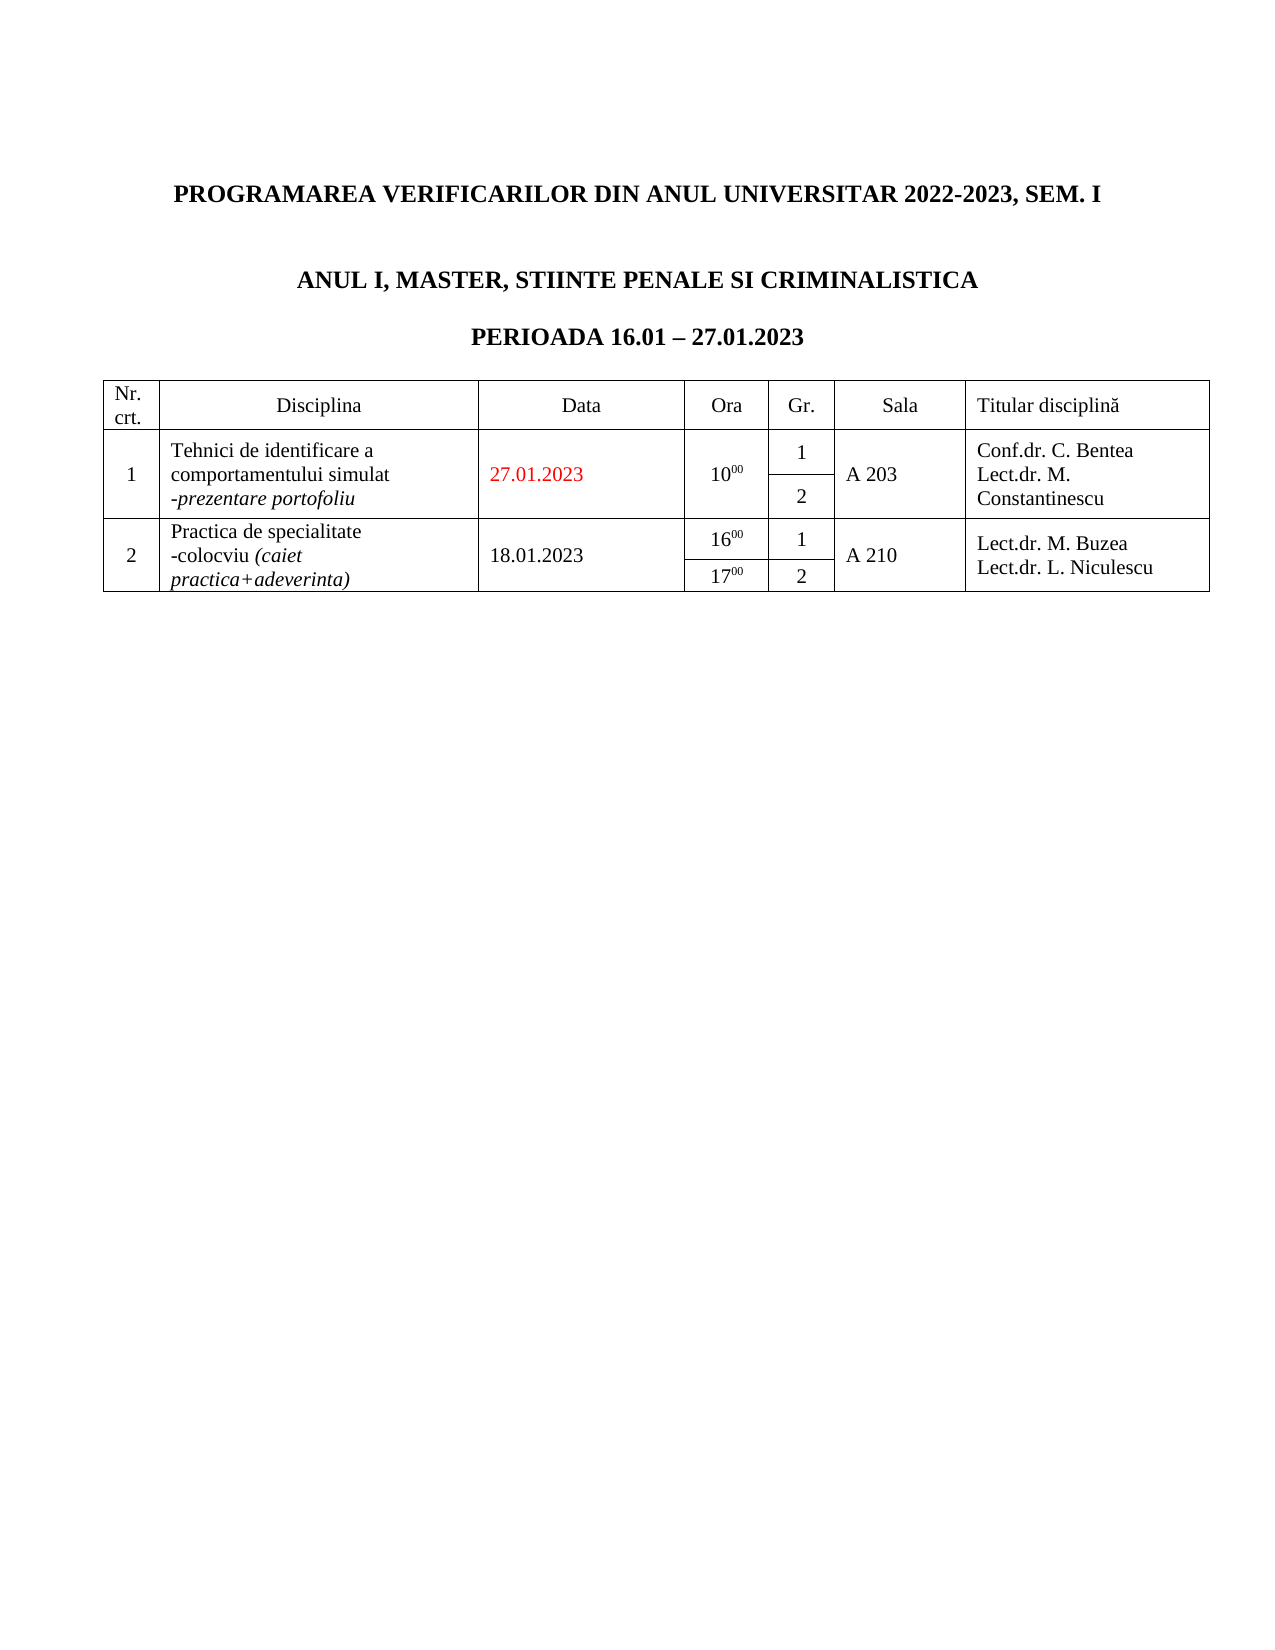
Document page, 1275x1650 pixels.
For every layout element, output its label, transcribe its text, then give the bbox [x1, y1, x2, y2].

table_cell Conf.dr. C. Bentea Lect.dr. M. Constantinescu [966, 430, 1209, 518]
table_header Nr. crt. [104, 381, 159, 429]
table_cell 1 [769, 430, 834, 473]
table_cell A 210 [835, 519, 965, 591]
text PERIOADA 16.01 – 27.01.2023 [150, 322, 1125, 351]
table_cell Practica de specialitate -colocviu (caiet practica+adeverinta) [160, 519, 478, 591]
table_cell 1600 [685, 519, 768, 559]
table_cell Tehnici de identificare a comportamentului simulat -prezentare portofoliu [160, 430, 478, 518]
table_cell 1 [104, 430, 159, 518]
table_cell 2 [104, 519, 159, 591]
text ANUL I, MASTER, STIINTE PENALE SI CRIMINALISTICA [150, 265, 1125, 294]
text PROGRAMAREA VERIFICARILOR DIN ANUL UNIVERSITAR 2022-2023, SEM. I [150, 179, 1125, 207]
table_header Sala [835, 381, 965, 429]
table_header Gr. [769, 381, 834, 429]
table_cell 2 [769, 475, 834, 518]
table_cell 27.01.2023 [479, 430, 684, 518]
table_cell 2 [769, 560, 834, 591]
table_header Data [479, 381, 684, 429]
table_cell Lect.dr. M. Buzea Lect.dr. L. Niculescu [966, 519, 1209, 591]
table_header Ora [685, 381, 768, 429]
table_cell 1 [769, 519, 834, 559]
table_cell 18.01.2023 [479, 519, 684, 591]
table_header Titular disciplină [966, 381, 1209, 429]
table_cell 1700 [685, 560, 768, 591]
table_cell 1000 [685, 430, 768, 518]
table_cell A 203 [835, 430, 965, 518]
table_header Disciplina [160, 381, 478, 429]
